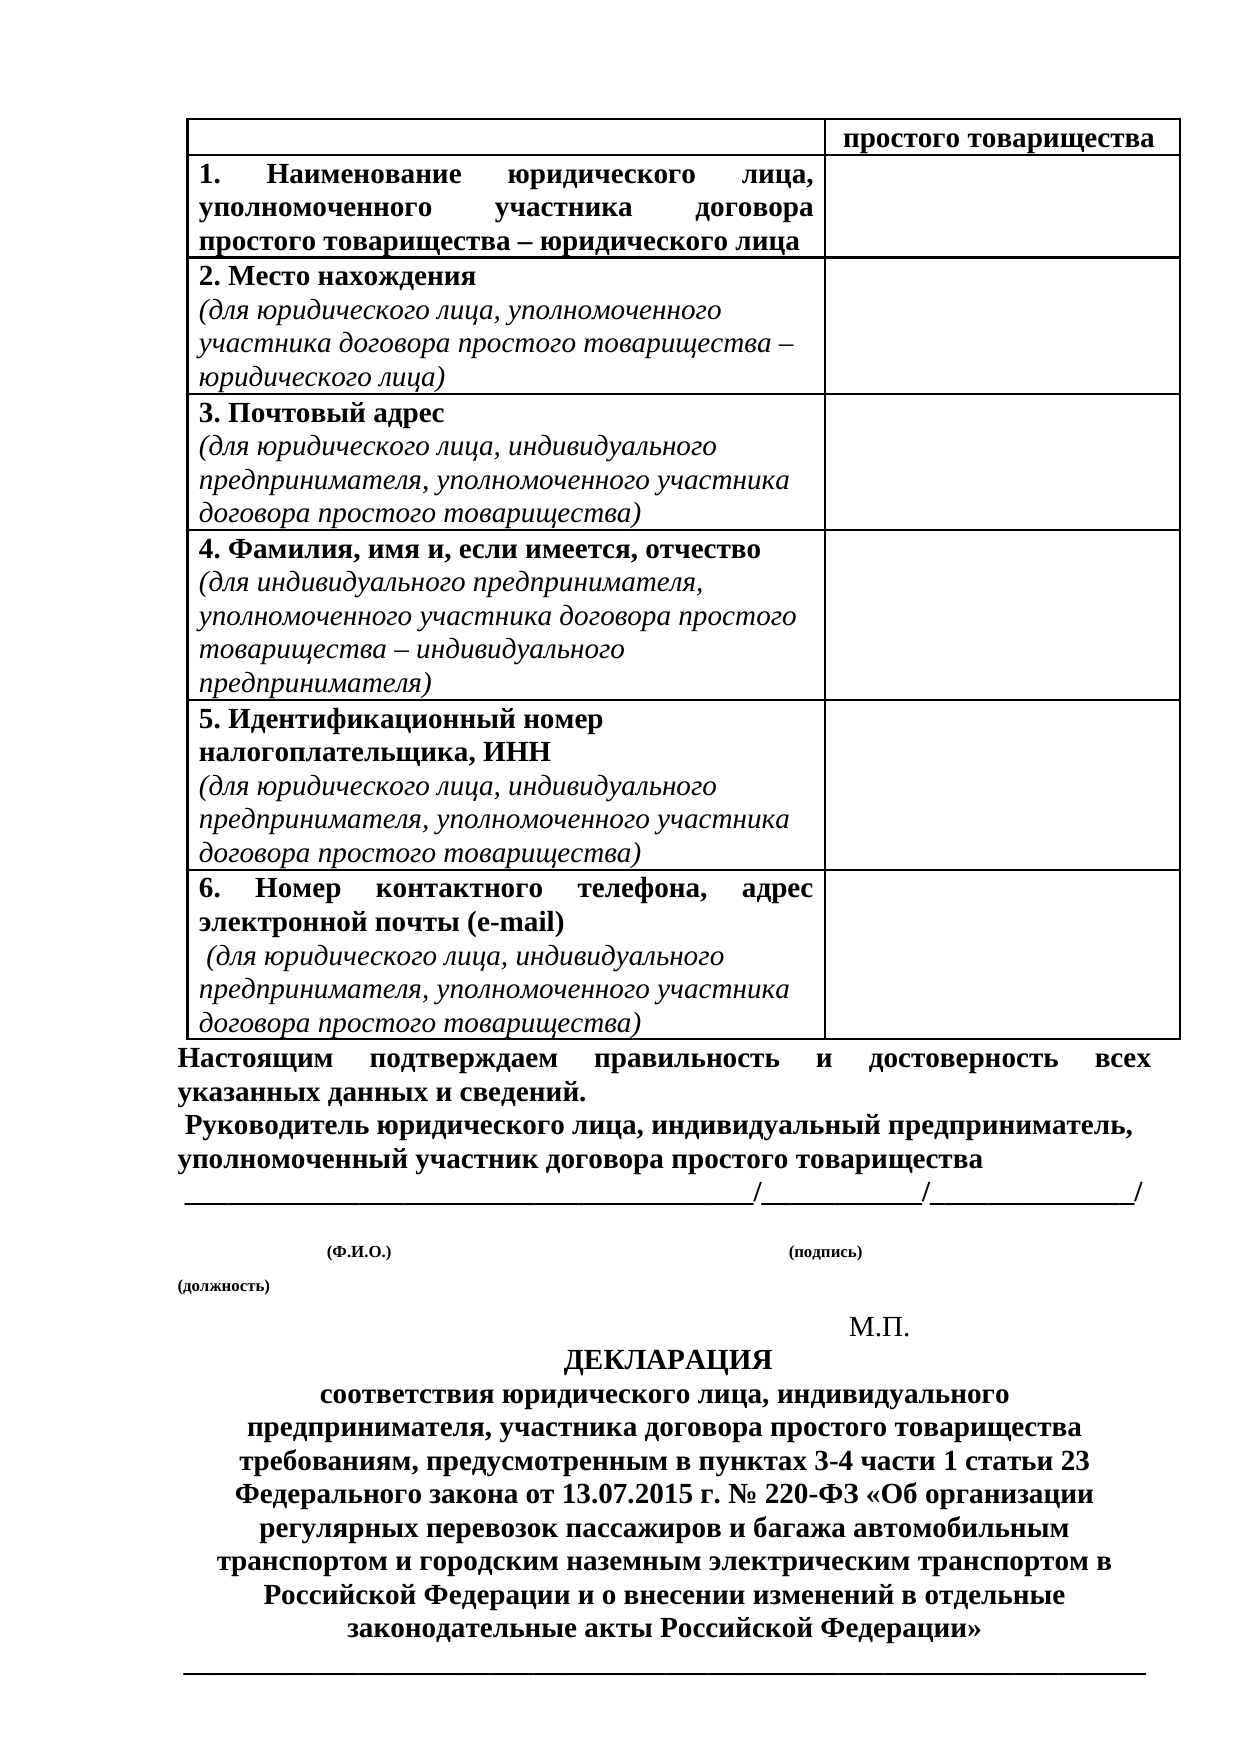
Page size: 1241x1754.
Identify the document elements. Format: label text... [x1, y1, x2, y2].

text _______________________________________/___________/______________/ [177, 1174, 1152, 1242]
text ДЕКЛАРАЦИЯ [177, 1342, 1152, 1376]
table_cell 6. Номер контактного телефона, адрес электронной почты (e-mail) (для юридического лица, индивидуального предпринимателя, уполномоченного участника договора простого товарищества) [189, 871, 824, 1038]
table_cell [826, 531, 1179, 699]
table_cell 1. Наименование юридического лица, уполномоченного участника договора простого товарищества – юридического лица [189, 156, 824, 256]
text М.П. [177, 1309, 1152, 1342]
table_cell 4. Фамилия, имя и, если имеется, отчество (для индивидуального предпринимателя, уполномоченного участника договора простого товарищества – индивидуального предпринимателя) [189, 531, 824, 699]
text Настоящим подтверждаем правильность и достоверность всех указанных данных и сведений. [177, 1040, 1152, 1107]
table_cell [826, 701, 1179, 868]
text (Ф.И.О.) (подпись) (должность) [177, 1242, 1152, 1309]
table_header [189, 120, 824, 154]
table_cell [826, 156, 1179, 256]
table_cell [826, 871, 1179, 1038]
table_cell 3. Почтовый адрес (для юридического лица, индивидуального предпринимателя, уполномоченного участника договора простого товарищества) [189, 395, 824, 529]
table_cell 5. Идентификационный номер налогоплательщика, ИНН (для юридического лица, индивидуального предпринимателя, уполномоченного участника договора простого товарищества) [189, 701, 824, 868]
table_cell 2. Место нахождения (для юридического лица, уполномоченного участника договора простого товарищества – юридического лица) [189, 259, 824, 393]
table_cell [826, 395, 1179, 529]
text Руководитель юридического лица, индивидуальный предприниматель, уполномоченный участник договора простого товарищества [177, 1107, 1152, 1174]
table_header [826, 120, 1179, 154]
table_cell [826, 259, 1179, 393]
text соответствия юридического лица, индивидуального предпринимателя, участника договора простого товарищества требованиям, предусмотренным в пунктах 3-4 части 1 статьи 23 Федерального закона от 13.07.2015 г. № 220-ФЗ «Об организации регулярных перевозок пассажиров и багажа автомобильным транспортом и городским наземным электрическим транспортом в Российской Федерации и о внесении изменений в отдельные законодательные акты Российской Федерации» __________________________________________________________________ [177, 1376, 1152, 1678]
